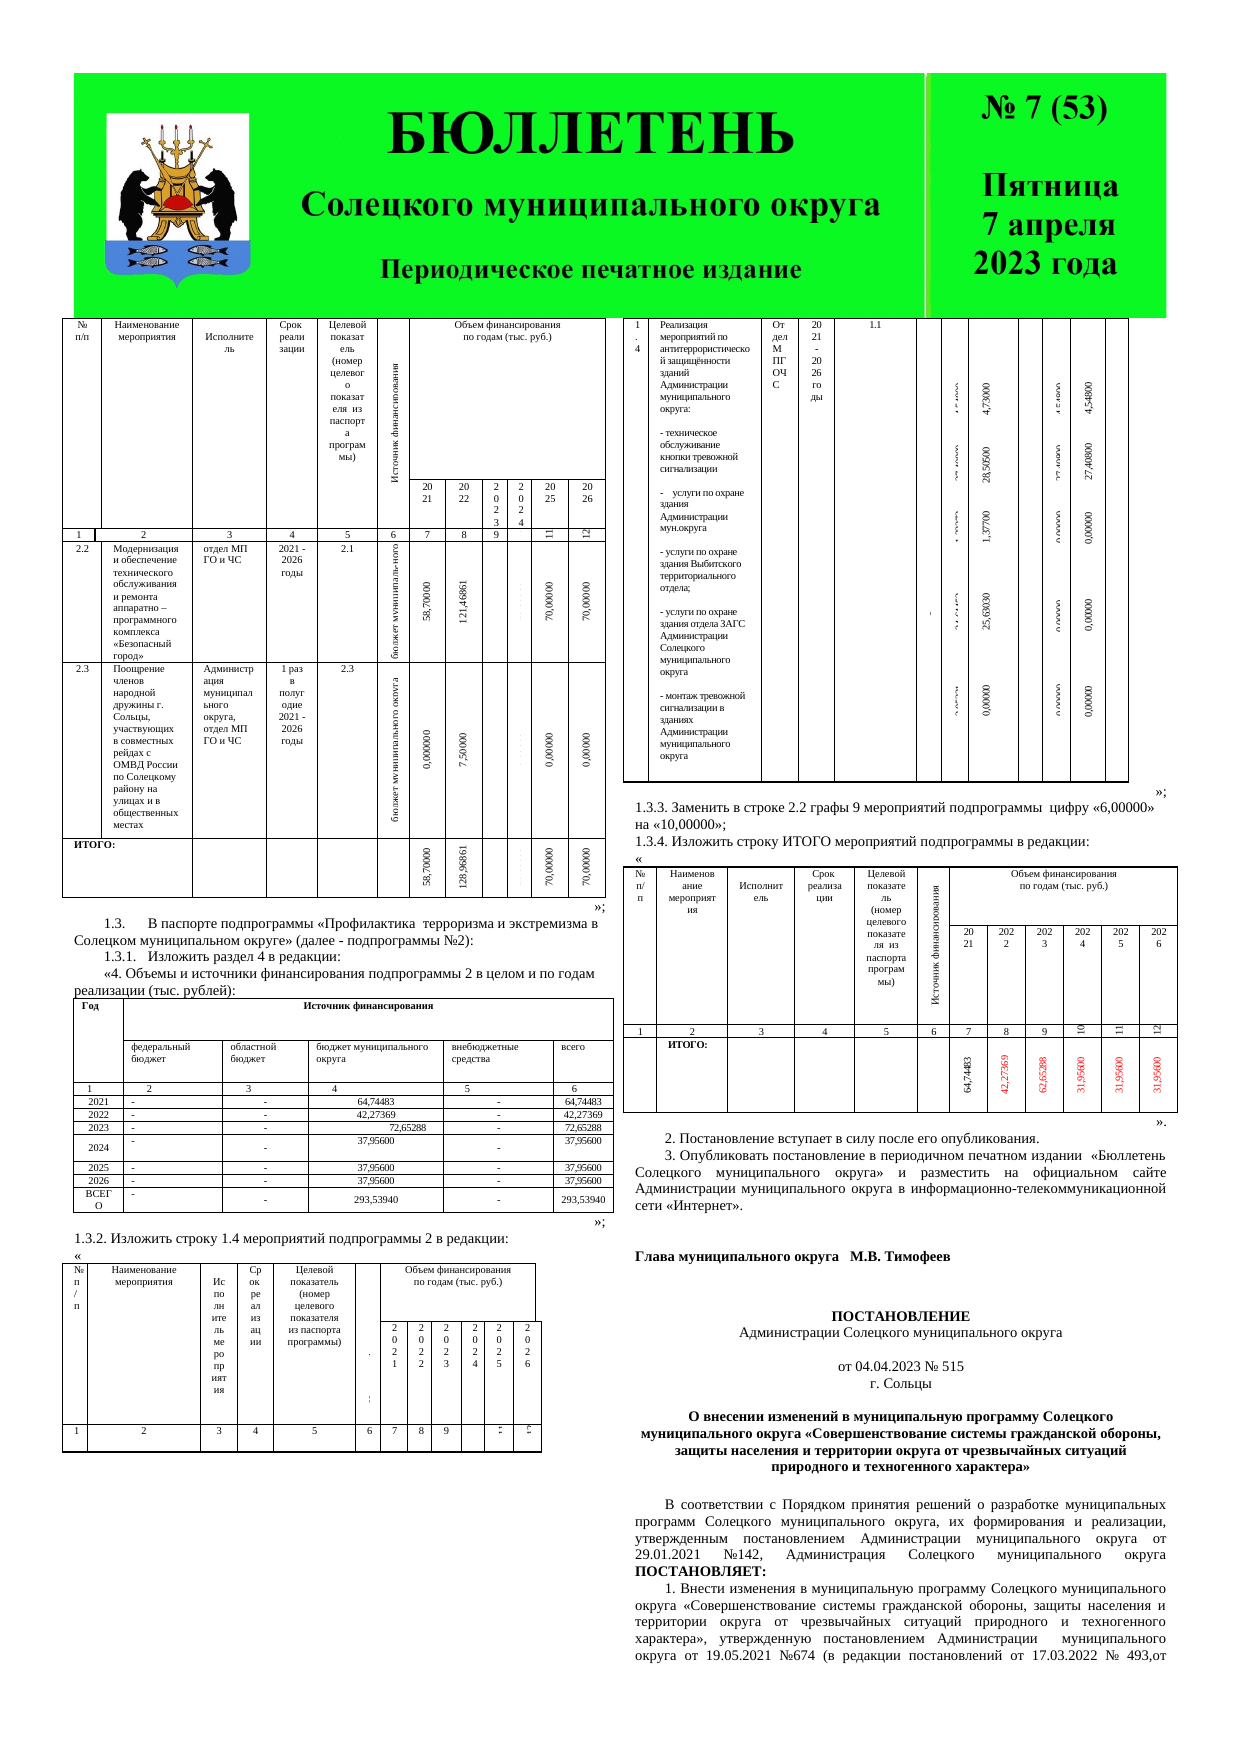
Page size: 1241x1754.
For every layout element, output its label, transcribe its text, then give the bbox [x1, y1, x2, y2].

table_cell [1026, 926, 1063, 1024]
text ПОСТАНОВЛЕНИЕ [635, 1307, 1167, 1324]
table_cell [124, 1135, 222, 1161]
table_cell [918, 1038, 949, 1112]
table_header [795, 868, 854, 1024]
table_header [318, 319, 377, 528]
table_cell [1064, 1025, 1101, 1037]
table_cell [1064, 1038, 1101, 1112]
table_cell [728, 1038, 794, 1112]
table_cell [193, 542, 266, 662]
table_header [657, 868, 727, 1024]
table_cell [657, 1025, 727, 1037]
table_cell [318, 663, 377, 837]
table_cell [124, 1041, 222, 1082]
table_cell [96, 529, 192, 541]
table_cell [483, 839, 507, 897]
text В соответствии с Порядком принятия решений о разработке муниципальных программ Солецкого муниципального округа, их формирования и реализации, утвержденным постановлением Администрации муниципального округа от 29.01.2021 №142, Администрация Солецкого муниципального округа ПОСТАНОВЛЯЕТ: [635, 1496, 1167, 1580]
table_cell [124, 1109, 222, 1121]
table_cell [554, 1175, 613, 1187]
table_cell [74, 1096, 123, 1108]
text Администрации Солецкого муниципального округа [635, 1324, 1167, 1341]
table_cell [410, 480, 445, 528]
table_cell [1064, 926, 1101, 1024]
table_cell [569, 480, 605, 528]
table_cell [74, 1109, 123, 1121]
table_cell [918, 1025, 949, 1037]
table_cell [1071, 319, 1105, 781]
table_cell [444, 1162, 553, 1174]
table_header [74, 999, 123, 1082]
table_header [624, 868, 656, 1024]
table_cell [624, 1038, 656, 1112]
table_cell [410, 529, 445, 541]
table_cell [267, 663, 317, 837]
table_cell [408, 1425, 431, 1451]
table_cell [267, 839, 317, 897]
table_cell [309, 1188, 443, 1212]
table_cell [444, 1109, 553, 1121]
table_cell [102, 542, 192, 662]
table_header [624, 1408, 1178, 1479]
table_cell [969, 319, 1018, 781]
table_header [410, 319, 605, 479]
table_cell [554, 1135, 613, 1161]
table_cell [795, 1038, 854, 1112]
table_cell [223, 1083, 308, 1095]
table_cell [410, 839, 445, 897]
text »; [635, 782, 1167, 799]
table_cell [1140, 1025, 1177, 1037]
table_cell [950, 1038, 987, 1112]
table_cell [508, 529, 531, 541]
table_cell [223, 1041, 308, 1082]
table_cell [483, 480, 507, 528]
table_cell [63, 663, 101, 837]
table_header Исполнитель [193, 319, 266, 528]
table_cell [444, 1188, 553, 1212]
table_header № п/п [63, 319, 101, 528]
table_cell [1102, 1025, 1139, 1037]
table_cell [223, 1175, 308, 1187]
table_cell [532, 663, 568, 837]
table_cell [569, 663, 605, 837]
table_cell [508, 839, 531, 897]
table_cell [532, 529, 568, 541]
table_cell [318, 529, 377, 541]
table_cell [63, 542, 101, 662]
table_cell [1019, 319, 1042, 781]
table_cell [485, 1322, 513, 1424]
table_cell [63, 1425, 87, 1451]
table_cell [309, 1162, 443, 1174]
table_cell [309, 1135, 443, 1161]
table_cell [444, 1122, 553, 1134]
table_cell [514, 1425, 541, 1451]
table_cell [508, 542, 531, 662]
text »; [74, 1213, 605, 1229]
text 1.3.1. Изложить раздел 4 в редакции: [74, 948, 605, 965]
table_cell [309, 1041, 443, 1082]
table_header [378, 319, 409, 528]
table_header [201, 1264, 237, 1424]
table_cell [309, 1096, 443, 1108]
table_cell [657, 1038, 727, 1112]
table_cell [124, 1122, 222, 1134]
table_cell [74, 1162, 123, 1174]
text 1.3.2. Изложить строку 1.4 мероприятий подпрограммы 2 в редакции: [74, 1229, 605, 1246]
text «4. Объемы и источники финансирования подпрограммы 2 в целом и по годам реализации (тыс. рублей): [74, 965, 605, 998]
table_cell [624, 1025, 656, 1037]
table_header Наименование мероприятия [102, 319, 192, 528]
text « [635, 849, 1167, 866]
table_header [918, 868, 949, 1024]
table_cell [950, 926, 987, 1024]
text 1.3. В паспорте подпрограммы «Профилактика терроризма и экстремизма в Солецком муниципальном округе» (далее - подпрограммы №2): [74, 914, 605, 948]
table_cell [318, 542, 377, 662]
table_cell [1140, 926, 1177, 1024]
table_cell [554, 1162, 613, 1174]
text от 04.04.2023 № 515 [635, 1358, 1167, 1374]
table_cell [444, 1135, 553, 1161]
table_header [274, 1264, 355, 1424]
table_header Срок реализации [267, 319, 317, 528]
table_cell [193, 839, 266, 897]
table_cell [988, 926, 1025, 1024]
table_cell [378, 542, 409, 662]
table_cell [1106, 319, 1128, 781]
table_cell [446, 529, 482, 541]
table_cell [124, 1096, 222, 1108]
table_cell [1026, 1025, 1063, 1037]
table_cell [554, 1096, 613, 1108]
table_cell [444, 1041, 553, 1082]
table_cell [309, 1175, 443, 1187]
text »; [74, 898, 605, 914]
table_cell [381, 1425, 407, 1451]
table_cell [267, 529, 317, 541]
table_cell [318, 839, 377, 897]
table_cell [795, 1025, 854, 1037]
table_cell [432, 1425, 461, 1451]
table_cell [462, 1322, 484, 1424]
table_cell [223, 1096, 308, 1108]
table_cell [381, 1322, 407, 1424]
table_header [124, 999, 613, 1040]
text г. Сольцы [635, 1374, 1167, 1391]
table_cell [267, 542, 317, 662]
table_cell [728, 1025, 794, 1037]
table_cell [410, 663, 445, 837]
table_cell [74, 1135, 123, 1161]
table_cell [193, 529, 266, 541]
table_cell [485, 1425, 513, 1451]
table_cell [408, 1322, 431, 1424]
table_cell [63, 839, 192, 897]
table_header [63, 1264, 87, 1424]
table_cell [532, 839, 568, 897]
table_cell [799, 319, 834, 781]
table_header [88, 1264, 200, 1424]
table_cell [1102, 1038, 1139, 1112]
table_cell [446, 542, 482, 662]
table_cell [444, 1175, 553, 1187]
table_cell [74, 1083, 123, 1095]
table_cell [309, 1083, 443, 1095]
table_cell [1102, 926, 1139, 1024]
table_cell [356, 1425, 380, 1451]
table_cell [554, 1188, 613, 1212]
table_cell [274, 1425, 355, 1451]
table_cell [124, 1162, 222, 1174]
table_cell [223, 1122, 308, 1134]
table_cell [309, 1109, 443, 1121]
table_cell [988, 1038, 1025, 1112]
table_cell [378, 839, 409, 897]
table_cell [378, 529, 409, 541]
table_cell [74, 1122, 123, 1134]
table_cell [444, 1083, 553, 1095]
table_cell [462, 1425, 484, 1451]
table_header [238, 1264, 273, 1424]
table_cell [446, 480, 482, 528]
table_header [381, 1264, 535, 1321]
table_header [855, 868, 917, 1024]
picture [73, 73, 1167, 318]
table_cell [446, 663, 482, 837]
text 2. Постановление вступает в силу после его опубликования. [635, 1130, 1167, 1147]
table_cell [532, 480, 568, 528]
text 1.3.3. Заменить в строке 2.2 графы 9 мероприятий подпрограммы цифру «6,00000» на «10,00000»; [635, 799, 1167, 833]
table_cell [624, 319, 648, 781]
text Глава муниципального округа М.В. Тимофеев [635, 1247, 1167, 1264]
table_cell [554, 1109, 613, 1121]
text « [74, 1246, 605, 1263]
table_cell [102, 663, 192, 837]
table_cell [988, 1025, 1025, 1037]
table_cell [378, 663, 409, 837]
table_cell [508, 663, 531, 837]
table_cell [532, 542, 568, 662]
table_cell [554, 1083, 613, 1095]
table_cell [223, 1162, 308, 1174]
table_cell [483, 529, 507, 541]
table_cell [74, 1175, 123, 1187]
text ». [635, 1113, 1167, 1130]
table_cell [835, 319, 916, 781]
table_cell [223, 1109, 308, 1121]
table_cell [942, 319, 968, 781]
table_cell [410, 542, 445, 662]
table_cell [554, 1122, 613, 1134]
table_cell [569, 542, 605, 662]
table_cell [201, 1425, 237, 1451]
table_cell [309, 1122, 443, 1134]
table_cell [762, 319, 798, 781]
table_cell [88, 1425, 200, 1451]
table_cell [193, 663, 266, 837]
text 1.3.4. Изложить строку ИТОГО мероприятий подпрограммы в редакции: [635, 833, 1167, 849]
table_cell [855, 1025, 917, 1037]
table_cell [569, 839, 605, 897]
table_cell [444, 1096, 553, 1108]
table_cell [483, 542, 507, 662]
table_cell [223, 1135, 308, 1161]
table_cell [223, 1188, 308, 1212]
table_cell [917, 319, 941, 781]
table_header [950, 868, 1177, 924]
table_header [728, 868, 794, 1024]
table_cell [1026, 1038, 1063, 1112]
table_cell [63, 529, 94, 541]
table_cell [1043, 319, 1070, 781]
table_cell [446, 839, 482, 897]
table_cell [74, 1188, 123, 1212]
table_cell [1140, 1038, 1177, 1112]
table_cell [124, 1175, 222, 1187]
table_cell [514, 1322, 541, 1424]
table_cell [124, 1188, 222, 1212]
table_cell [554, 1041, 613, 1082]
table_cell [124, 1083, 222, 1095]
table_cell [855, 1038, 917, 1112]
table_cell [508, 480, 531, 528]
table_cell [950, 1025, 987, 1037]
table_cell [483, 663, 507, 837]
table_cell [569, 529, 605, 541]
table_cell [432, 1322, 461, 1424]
text 3. Опубликовать постановление в периодичном печатном издании «Бюллетень Солецкого муниципального округа» и разместить на официальном сайте Администрации муниципального округа в информационно-телекоммуникационной сети «Интернет». [635, 1147, 1167, 1214]
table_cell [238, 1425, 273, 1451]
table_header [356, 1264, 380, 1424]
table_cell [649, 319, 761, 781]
